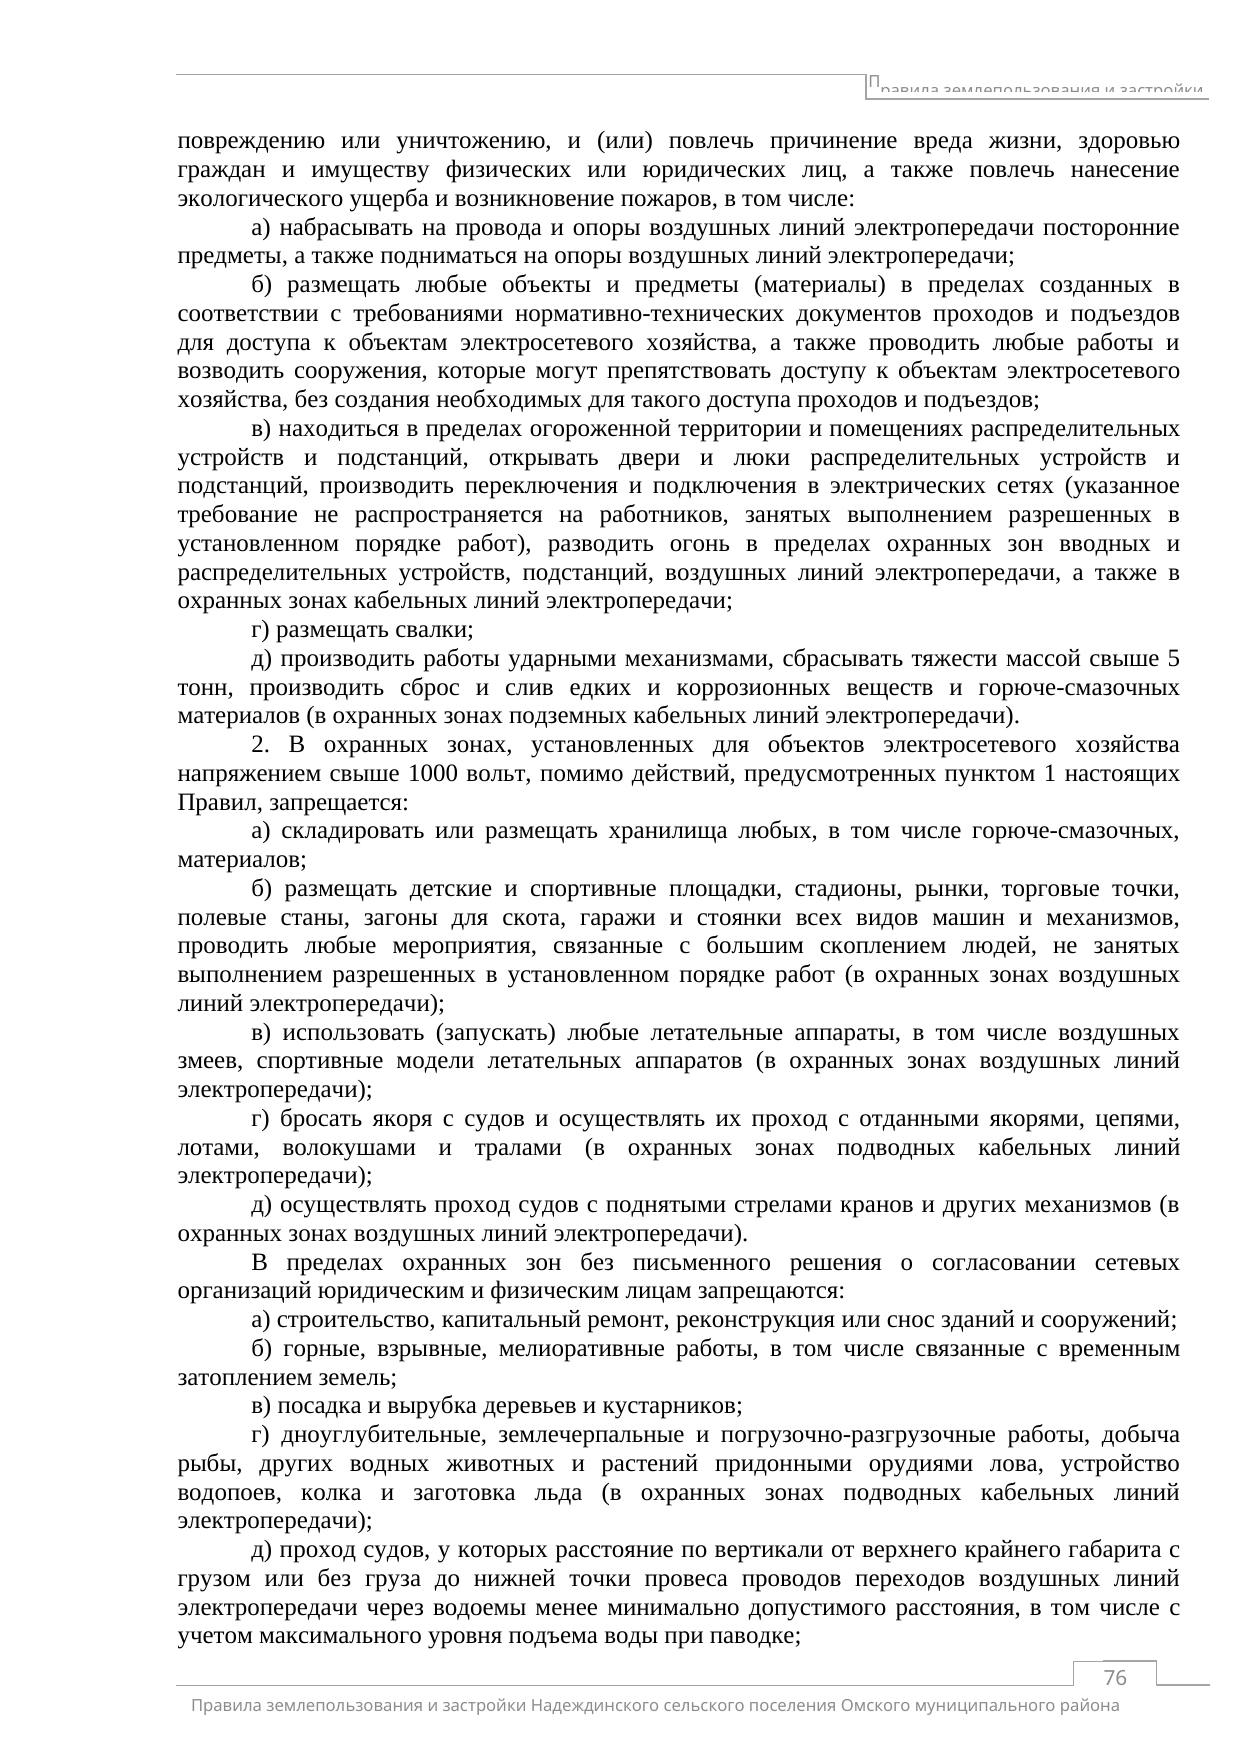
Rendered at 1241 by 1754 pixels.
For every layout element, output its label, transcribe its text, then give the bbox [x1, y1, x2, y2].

text г) бросать якоря с судов и осуществлять их проход с отданными якорями, цепями, лотами, волокушами и тралами (в охранных зонах подводных кабельных линий электропередачи); [177, 1103, 1181, 1189]
text а) строительство, капитальный ремонт, реконструкция или снос зданий и сооружений; [177, 1304, 1181, 1333]
text в) посадка и вырубка деревьев и кустарников; [177, 1390, 1181, 1419]
text б) размещать детские и спортивные площадки, стадионы, рынки, торговые точки, полевые станы, загоны для скота, гаражи и стоянки всех видов машин и механизмов, проводить любые мероприятия, связанные с большим скоплением людей, не занятых выполнением разрешенных в установленном порядке работ (в охранных зонах воздушных линий электропередачи); [177, 873, 1181, 1017]
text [177, 125, 1181, 212]
text В пределах охранных зон без письменного решения о согласовании сетевых организаций юридическим и физическим лицам запрещаются: [177, 1247, 1181, 1304]
text д) осуществлять проход судов с поднятыми стрелами кранов и других механизмов (в охранных зонах воздушных линий электропередачи). [177, 1189, 1181, 1247]
text д) проход судов, у которых расстояние по вертикали от верхнего крайнего габарита с грузом или без груза до нижней точки провеса проводов переходов воздушных линий электропередачи через водоемы менее минимально допустимого расстояния, в том числе с учетом максимального уровня подъема воды при паводке; [177, 1534, 1181, 1649]
text а) складировать или размещать хранилища любых, в том числе горюче-смазочных, материалов; [177, 815, 1181, 873]
text г) дноуглубительные, землечерпальные и погрузочно-разгрузочные работы, добыча рыбы, других водных животных и растений придонными орудиями лова, устройство водопоев, колка и заготовка льда (в охранных зонах подводных кабельных линий электропередачи); [177, 1419, 1181, 1534]
text д) производить работы ударными механизмами, сбрасывать тяжести массой свыше 5 тонн, производить сброс и слив едких и коррозионных веществ и горюче-смазочных материалов (в охранных зонах подземных кабельных линий электропередачи). [177, 643, 1181, 729]
text а) набрасывать на провода и опоры воздушных линий электропередачи посторонние предметы, а также подниматься на опоры воздушных линий электропередачи; [177, 212, 1181, 269]
text г) размещать свалки; [177, 614, 1181, 643]
text 2. В охранных зонах, установленных для объектов электросетевого хозяйства напряжением свыше 1000 вольт, помимо действий, предусмотренных пунктом 1 настоящих Правил, запрещается: [177, 729, 1181, 815]
text б) горные, взрывные, мелиоративные работы, в том числе связанные с временным затоплением земель; [177, 1333, 1181, 1390]
text б) размещать любые объекты и предметы (материалы) в пределах созданных в соответствии с требованиями нормативно-технических документов проходов и подъездов для доступа к объектам электросетевого хозяйства, а также проводить любые работы и возводить сооружения, которые могут препятствовать доступу к объектам электросетевого хозяйства, без создания необходимых для такого доступа проходов и подъездов; [177, 269, 1181, 413]
text в) использовать (запускать) любые летательные аппараты, в том числе воздушных змеев, спортивные модели летательных аппаратов (в охранных зонах воздушных линий электропередачи); [177, 1017, 1181, 1103]
text в) находиться в пределах огороженной территории и помещениях распределительных устройств и подстанций, открывать двери и люки распределительных устройств и подстанций, производить переключения и подключения в электрических сетях (указанное требование не распространяется на работников, занятых выполнением разрешенных в установленном порядке работ), разводить огонь в пределах охранных зон вводных и распределительных устройств, подстанций, воздушных линий электропередачи, а также в охранных зонах кабельных линий электропередачи; [177, 413, 1181, 614]
